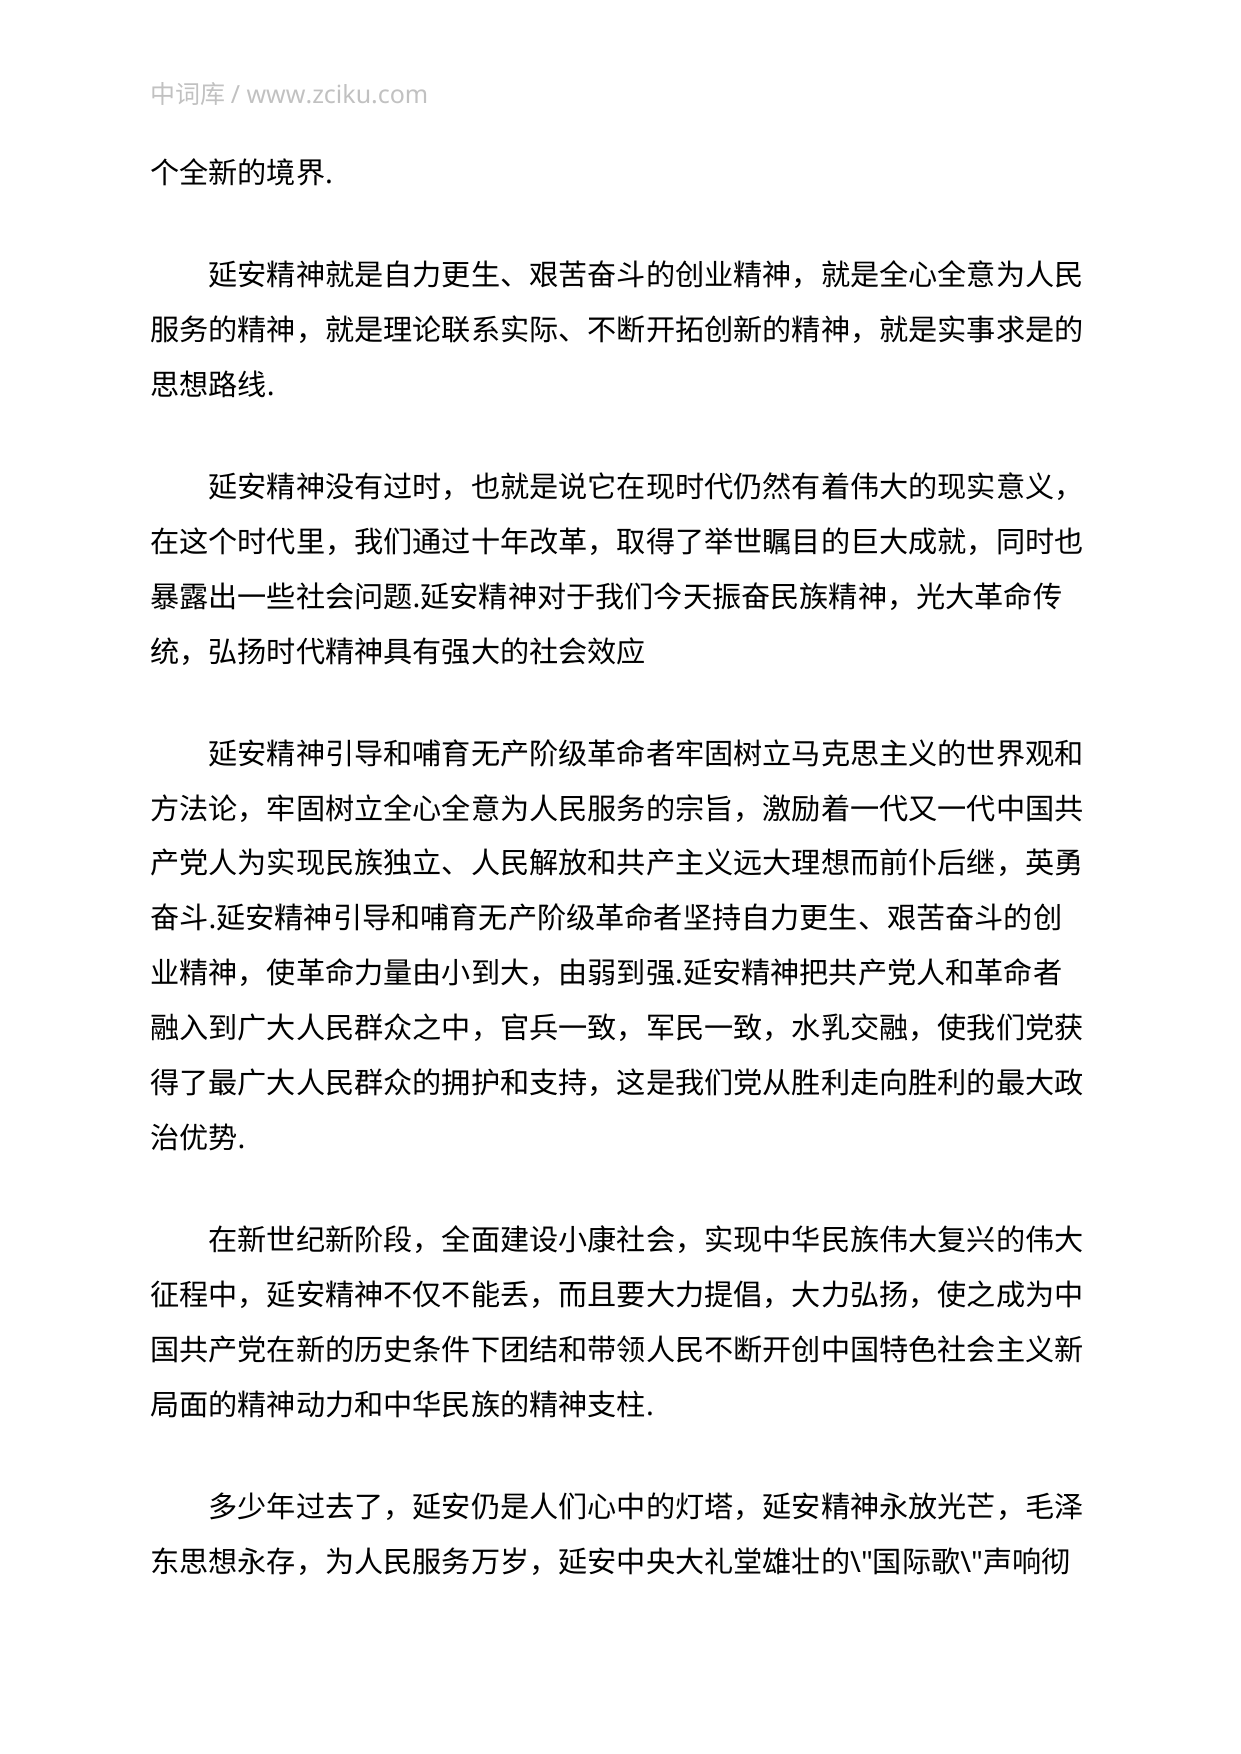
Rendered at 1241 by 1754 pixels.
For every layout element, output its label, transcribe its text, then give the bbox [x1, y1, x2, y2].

text 延安精神没有过时，也就是说它在现时代仍然有着伟大的现实意义，在这个时代里，我们通过十年改革，取得了举世瞩目的巨大成就，同时也暴露出一些社会问题.延安精神对于我们今天振奋民族精神，光大革命传统，弘扬时代精神具有强大的社会效应 [150, 464, 1090, 671]
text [150, 1483, 1090, 1581]
text 延安精神就是自力更生、艰苦奋斗的创业精神，就是全心全意为人民服务的精神，就是理论联系实际、不断开拓创新的精神，就是实事求是的思想路线. [150, 252, 1090, 404]
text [150, 150, 1090, 192]
text 延安精神引导和哺育无产阶级革命者牢固树立马克思主义的世界观和方法论，牢固树立全心全意为人民服务的宗旨，激励着一代又一代中国共产党人为实现民族独立、人民解放和共产主义远大理想而前仆后继，英勇奋斗.延安精神引导和哺育无产阶级革命者坚持自力更生、艰苦奋斗的创业精神，使革命力量由小到大，由弱到强.延安精神把共产党人和革命者融入到广大人民群众之中，官兵一致，军民一致，水乳交融，使我们党获得了最广大人民群众的拥护和支持，这是我们党从胜利走向胜利的最大政治优势. [150, 730, 1090, 1157]
text 在新世纪新阶段，全面建设小康社会，实现中华民族伟大复兴的伟大征程中，延安精神不仅不能丢，而且要大力提倡，大力弘扬，使之成为中国共产党在新的历史条件下团结和带领人民不断开创中国特色社会主义新局面的精神动力和中华民族的精神支柱. [150, 1217, 1090, 1424]
